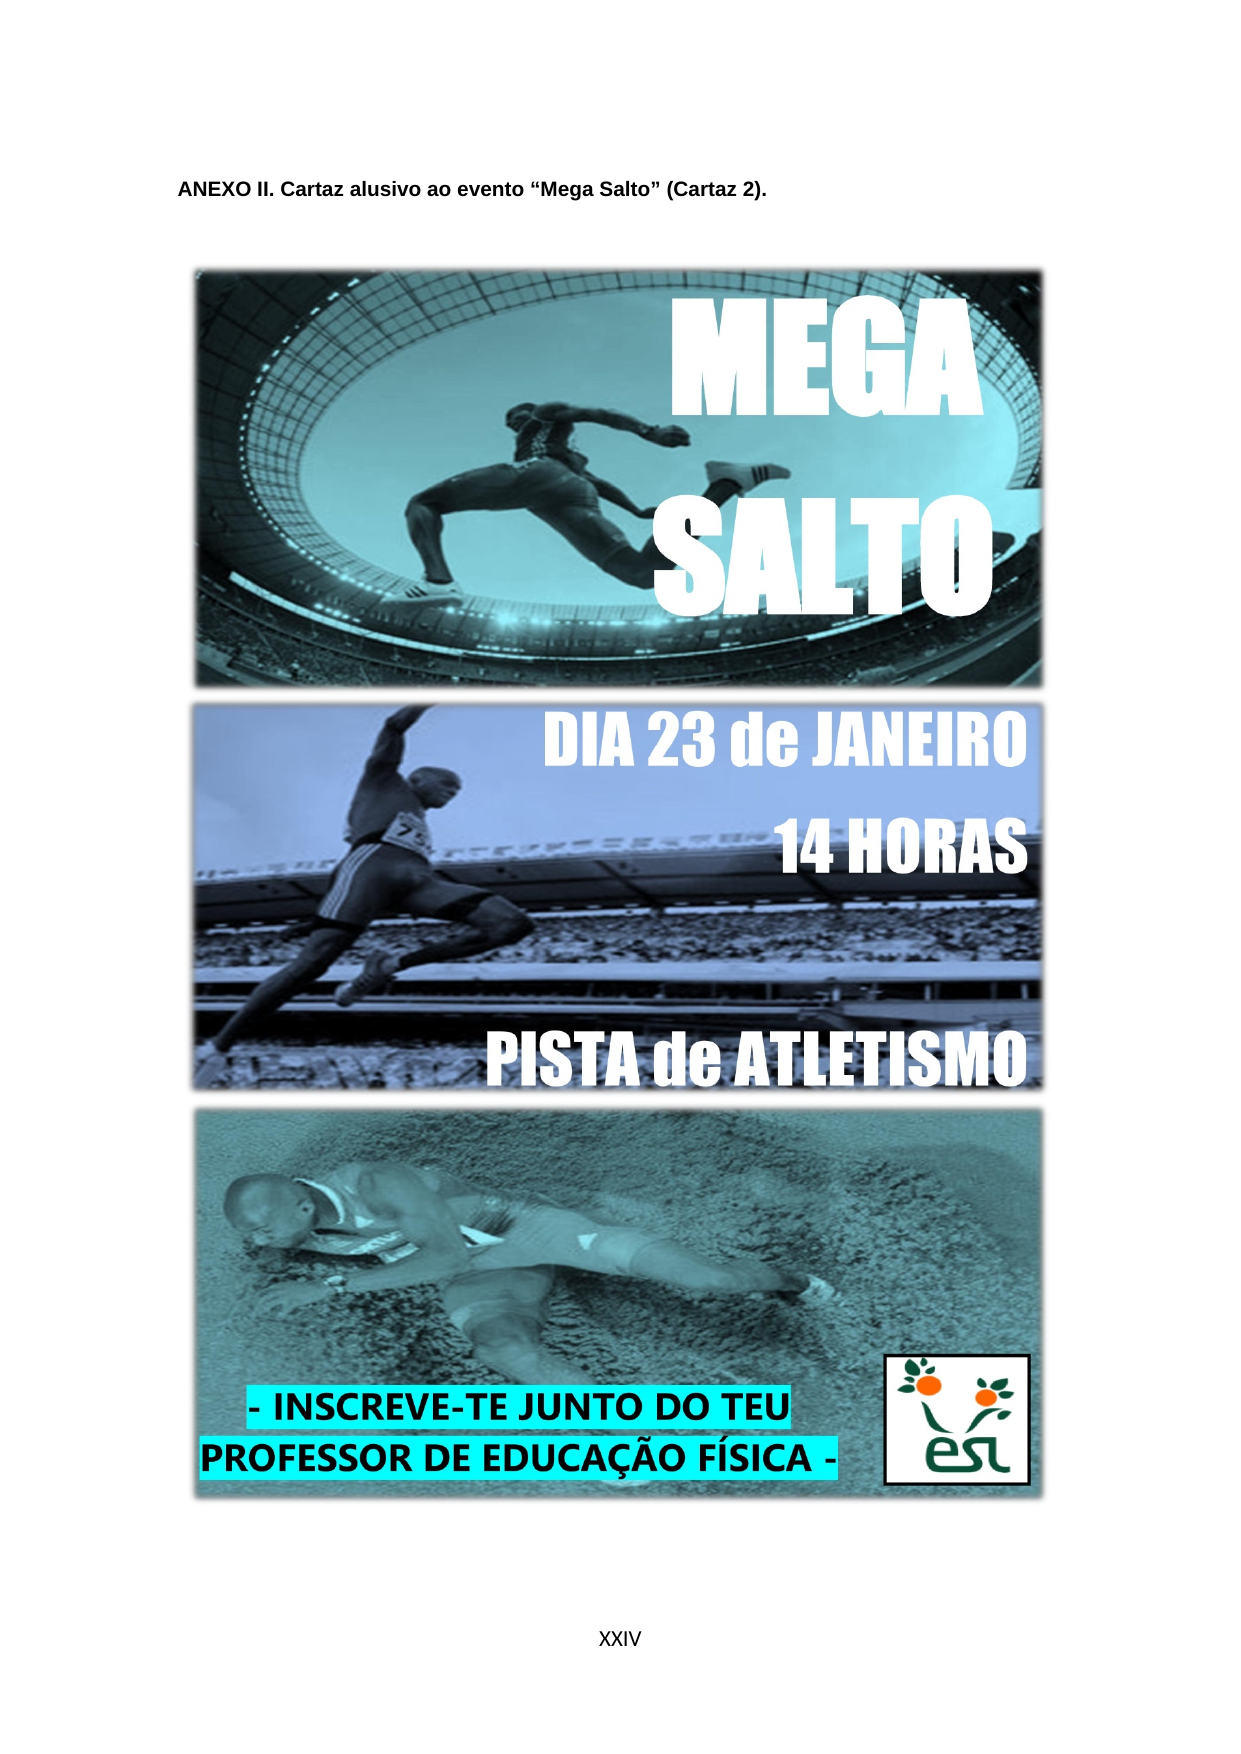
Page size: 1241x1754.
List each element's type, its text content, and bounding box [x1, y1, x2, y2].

text ANEXO II. Cartaz alusivo ao evento “Mega Salto” (Cartaz 2). [177, 177, 1063, 201]
picture [177, 256, 1063, 1510]
